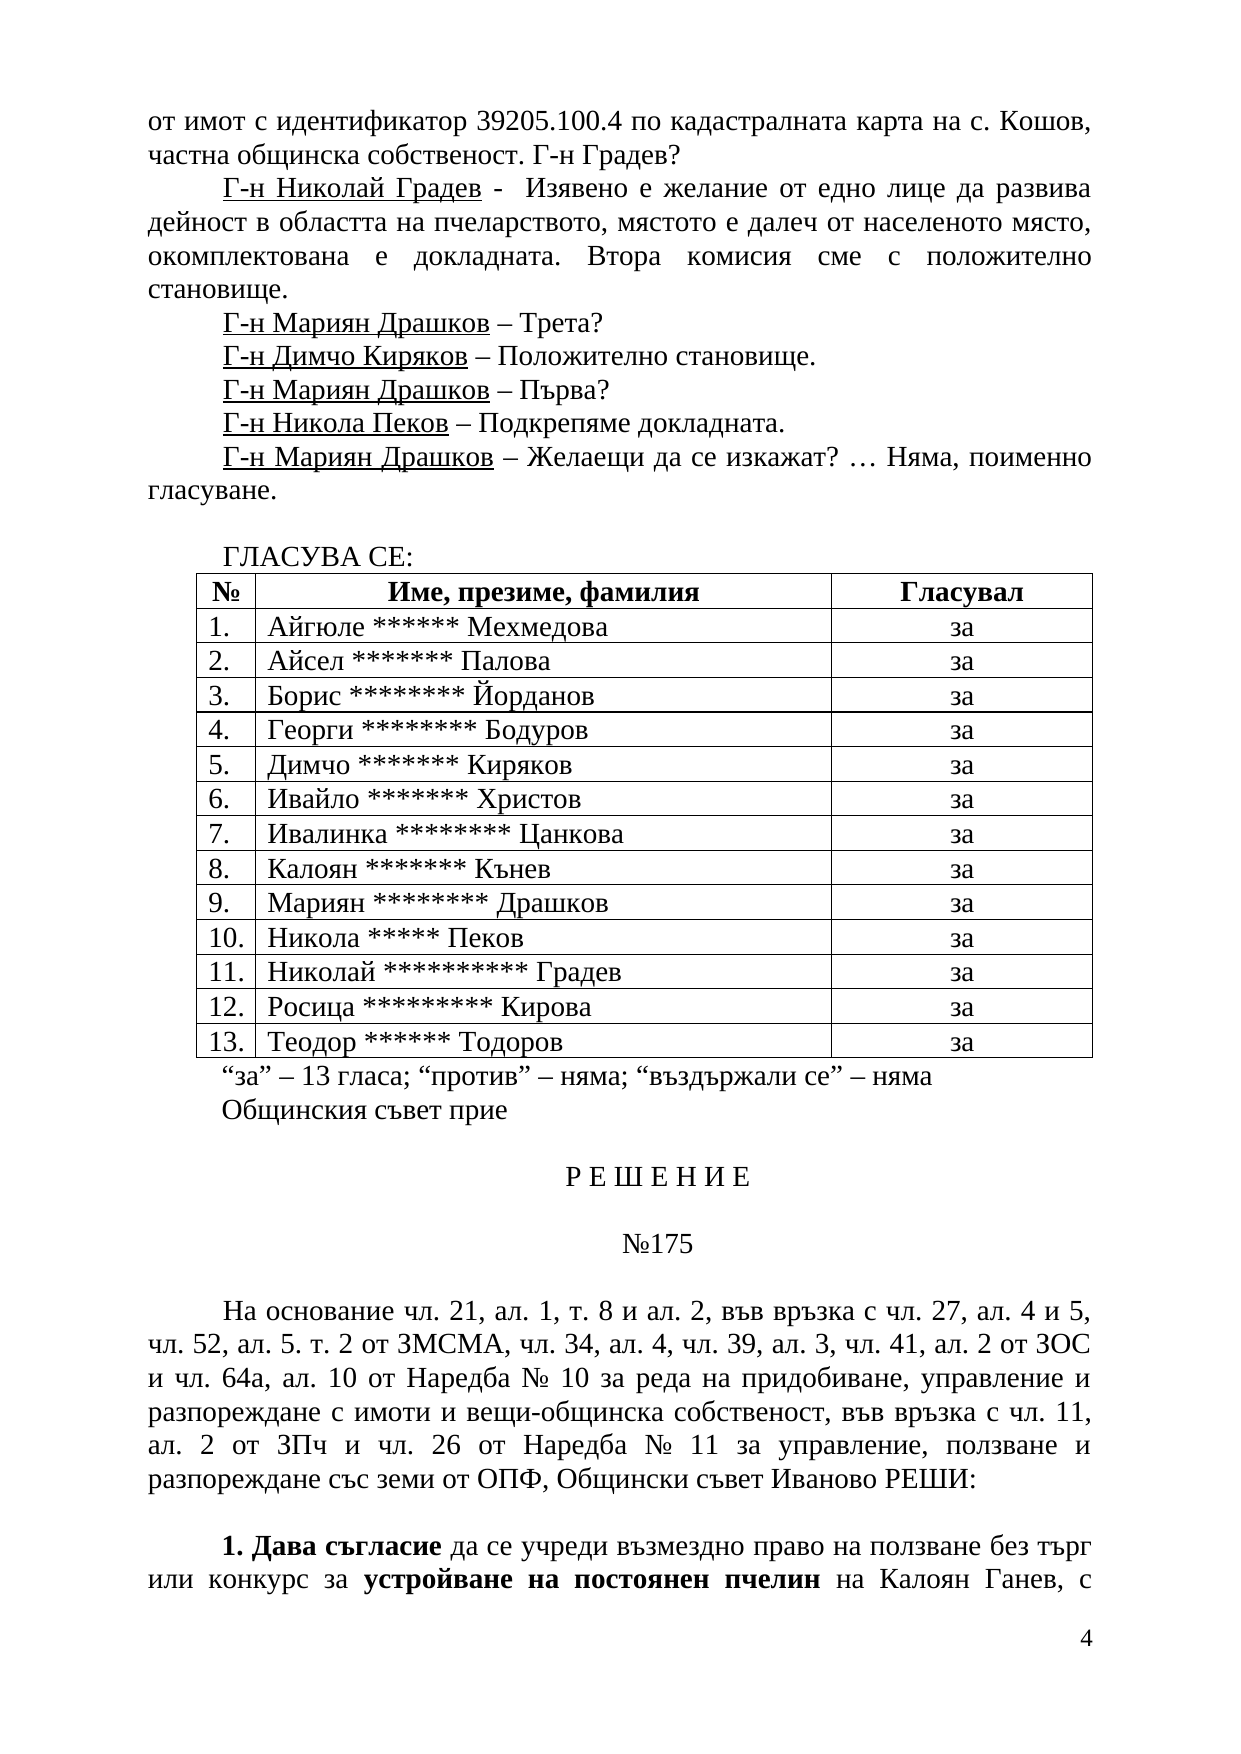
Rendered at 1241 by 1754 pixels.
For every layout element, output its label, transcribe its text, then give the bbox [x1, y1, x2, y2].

table_cell 12. [197, 989, 255, 1023]
table_cell 1. [197, 609, 255, 642]
table_cell 11. [197, 955, 255, 988]
table_cell за [832, 782, 1092, 815]
table_cell 4. [197, 713, 255, 746]
text Г-н Никола Пеков – Подкрепяме докладната. [148, 405, 1093, 439]
table_cell Борис ******** Йорданов [256, 678, 831, 711]
table_cell Росица ********* Кирова [256, 989, 831, 1023]
table_cell 7. [197, 816, 255, 850]
table_header Гласувал [832, 574, 1092, 608]
table_cell Калоян ******* Кънев [256, 851, 831, 884]
table_cell Теодор ****** Тодоров [256, 1024, 831, 1057]
table_cell 13. [197, 1024, 255, 1057]
text Р Е Ш Е Н И Е [148, 1159, 1093, 1192]
table_cell 5. [197, 747, 255, 781]
table_cell за [832, 885, 1092, 919]
table_cell Никола ***** Пеков [256, 920, 831, 953]
text Общинския съвет прие [148, 1092, 1093, 1125]
table_cell за [832, 713, 1092, 746]
text Г-н Николай Градев - Изявено е желание от едно лице да развива дейност в областта на пчеларството, мястото е далеч от населеното място, окомплектована е докладната. Втора комисия сме с положително становище. [148, 171, 1093, 305]
table_header № [197, 574, 255, 608]
table_cell за [832, 989, 1092, 1023]
table_cell 10. [197, 920, 255, 953]
text ГЛАСУВА СЕ: [148, 539, 1093, 573]
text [148, 103, 1093, 171]
text Г-н Димчо Киряков – Положително становище. [148, 338, 1093, 372]
table_cell за [832, 609, 1092, 642]
table_cell за [832, 955, 1092, 988]
table_cell Николай ********** Градев [256, 955, 831, 988]
table_cell за [832, 816, 1092, 850]
table_cell Ивайло ******* Христов [256, 782, 831, 815]
table_cell Айгюле ****** Мехмедова [256, 609, 831, 642]
table_cell Димчо ******* Киряков [256, 747, 831, 781]
table_cell Мариян ******** Драшков [256, 885, 831, 919]
table_cell 9. [197, 885, 255, 919]
table_cell 2. [197, 643, 255, 677]
text “за” – 13 гласа; “против” – няма; “въздържали се” – няма [148, 1058, 1093, 1092]
table_cell 6. [197, 782, 255, 815]
text Г-н Мариян Драшков – Желаещи да се изкажат? … Няма, поименно гласуване. [148, 439, 1093, 506]
table_header Име, презиме, фамилия [256, 574, 831, 608]
table_cell за [832, 747, 1092, 781]
table_cell за [832, 678, 1092, 711]
text Г-н Мариян Драшков – Първа? [148, 372, 1093, 405]
text Г-н Мариян Драшков – Трета? [148, 305, 1093, 338]
table_cell Ивалинка ******** Цанкова [256, 816, 831, 850]
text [148, 1528, 1093, 1595]
table_cell Георги ******** Бодуров [256, 713, 831, 746]
table_cell за [832, 851, 1092, 884]
table_cell за [832, 920, 1092, 953]
text №175 [148, 1226, 1093, 1259]
table_cell Айсел ******* Палова [256, 643, 831, 677]
table_cell 3. [197, 678, 255, 711]
text На основание чл. 21, ал. 1, т. 8 и ал. 2, във връзка с чл. 27, ал. 4 и 5, чл. 52, ал. 5. т. 2 от ЗМСМА, чл. 34, ал. 4, чл. 39, ал. 3, чл. 41, ал. 2 от ЗОС и чл. 64а, ал. 10 от Наредба № 10 за реда на придобиване, управление и разпореждане с имоти и вещи-общинска собственост, във връзка с чл. 11, ал. 2 от ЗПч и чл. 26 от Наредба № 11 за управление, ползване и разпореждане със земи от ОПФ, Общински съвет Иваново РЕШИ: [148, 1293, 1093, 1494]
table_cell за [832, 643, 1092, 677]
table_cell 8. [197, 851, 255, 884]
table_cell за [832, 1024, 1092, 1057]
